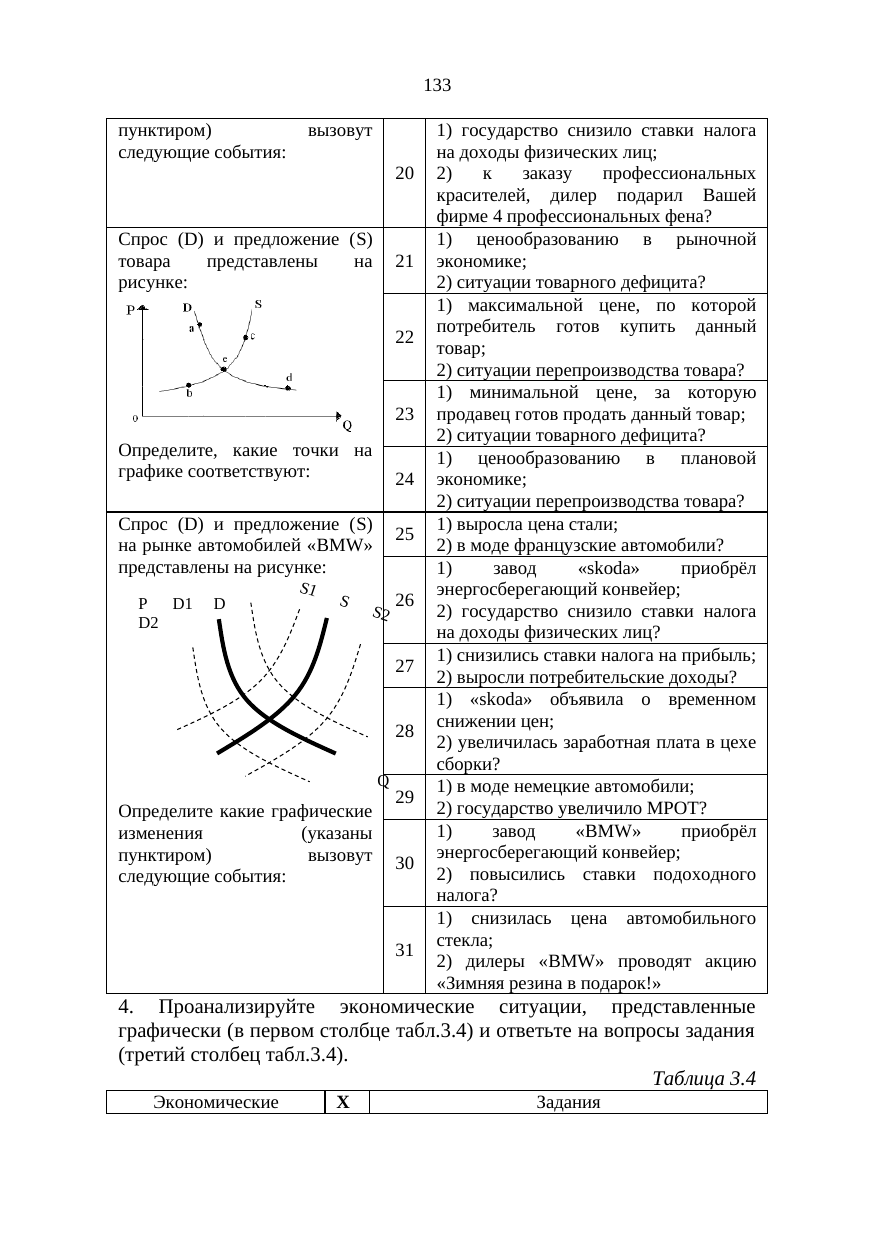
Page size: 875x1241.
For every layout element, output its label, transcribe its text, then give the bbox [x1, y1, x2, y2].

table_cell 1) максимальной цене, по которой потребитель готов купить данный товар; 2) ситуации перепроизводства товара? [426, 294, 767, 380]
table_cell Спрос (D) и предложение (S) товара представлены на рисунке: Определите, какие точки на графике соответствуют: [107, 228, 383, 511]
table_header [107, 1091, 324, 1113]
table_cell 1) «skoda» объявила о временном снижении цен; 2) увеличилась заработная плата в цехе сборки? [426, 688, 767, 774]
table_cell 31 [384, 907, 425, 993]
table_header Задания [370, 1091, 767, 1113]
text Таблица 3.4 [118, 1066, 756, 1090]
table_cell 1) выросла цена стали; 2) в моде французские автомобили? [426, 513, 767, 556]
table_cell 29 [384, 775, 425, 818]
text 4. Проанализируйте экономические ситуации, представленные графически (в первом столбце табл.3.4) и ответьте на вопросы задания (третий столбец табл.3.4). [118, 994, 756, 1066]
table_cell Спрос (D) и предложение (S) на рынке автомобилей «BMW» представлены на рисунке: Определите какие графические изменения (указаны пунктиром) вызовут следующие события: [107, 513, 383, 993]
table_cell 1) завод «skoda» приобрёл энергосберегающий конвейер; 2) государство снизило ставки налога на доходы физических лиц? [426, 557, 767, 643]
table_cell 1) государство снизило ставки налога на доходы физических лиц; 2) к заказу профессиональных красителей, дилер подарил Вашей фирме 4 профессиональных фена? [426, 119, 767, 227]
table_cell 24 [384, 447, 425, 511]
table_cell 1) завод «BMW» приобрёл энергосберегающий конвейер; 2) повысились ставки подоходного налога? [426, 820, 767, 906]
table_cell 30 [384, 820, 425, 906]
table_cell 1) снизилась цена автомобильного стекла; 2) дилеры «BMW» проводят акцию «Зимняя резина в подарок!» [426, 907, 767, 993]
table_cell 1) снизились ставки налога на прибыль; 2) выросли потребительские доходы? [426, 644, 767, 687]
table_cell 23 [384, 381, 425, 446]
table_cell 1) ценообразованию в плановой экономике; 2) ситуации перепроизводства товара? [426, 447, 767, 511]
table_cell 20 [384, 119, 425, 227]
table_cell 21 [384, 228, 425, 293]
table_header Х [326, 1091, 369, 1113]
table_cell 1) минимальной цене, за которую продавец готов продать данный товар; 2) ситуации товарного дефицита? [426, 381, 767, 446]
table_cell 27 [384, 644, 425, 687]
table_cell 1) ценообразованию в рыночной экономике; 2) ситуации товарного дефицита? [426, 228, 767, 293]
table_cell 26 [384, 557, 425, 643]
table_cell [107, 119, 383, 227]
table_cell 1) в моде немецкие автомобили; 2) государство увеличило МРОТ? [426, 775, 767, 818]
table_cell 25 [384, 513, 425, 556]
table_cell 22 [384, 294, 425, 380]
table_cell 28 [384, 688, 425, 774]
